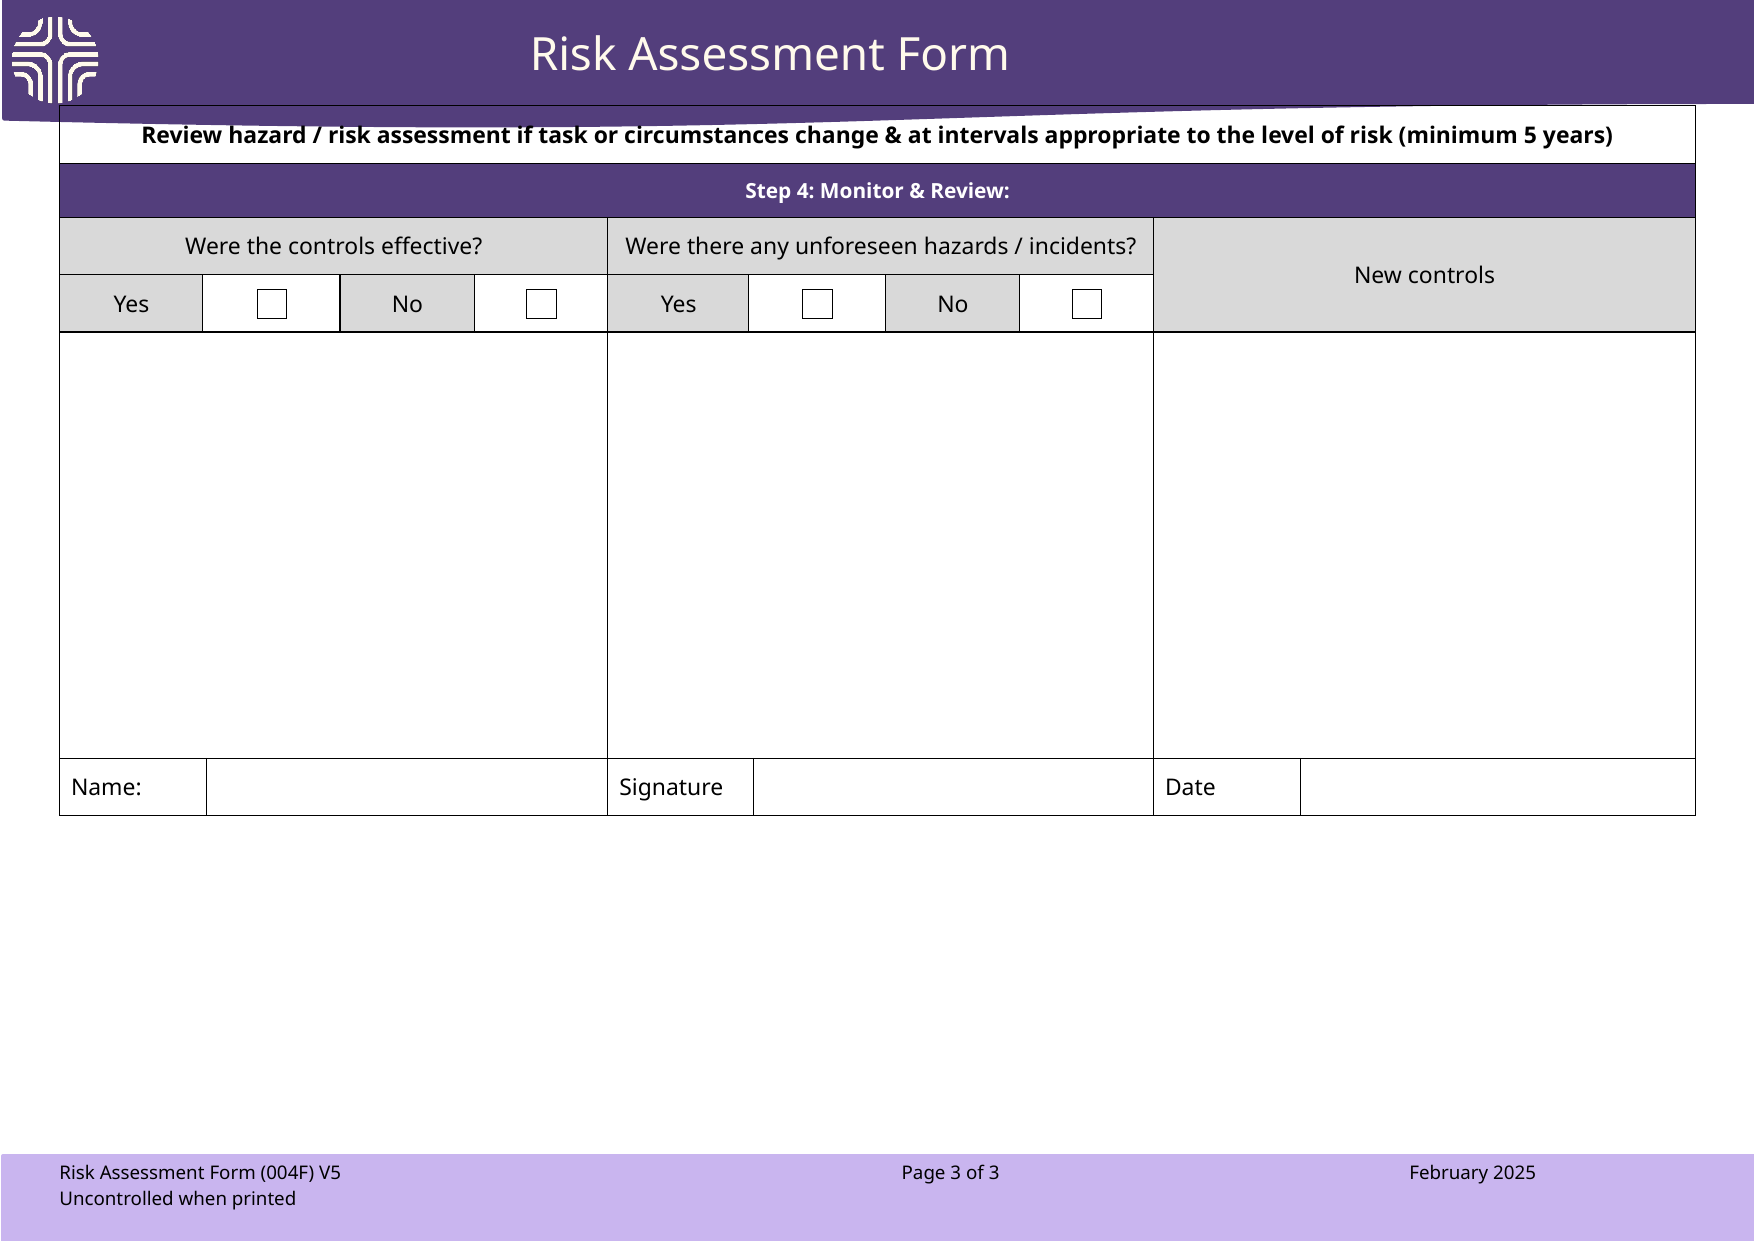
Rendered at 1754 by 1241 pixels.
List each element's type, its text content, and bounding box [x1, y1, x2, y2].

table_cell No [886, 275, 1019, 331]
table_cell [1154, 333, 1695, 758]
table_cell Signature [608, 759, 753, 815]
table_cell [1301, 759, 1695, 815]
table_cell [475, 275, 607, 331]
table_cell Date [1154, 759, 1300, 815]
table_cell [60, 333, 607, 758]
table_cell Yes [60, 275, 202, 331]
table_cell [203, 275, 339, 331]
table_cell Name: [60, 759, 206, 815]
table_cell No [341, 275, 474, 331]
table_cell [754, 759, 1153, 815]
table_cell Review hazard / risk assessment if task or circumstances change & at intervals appropriate to the level of risk (minimum 5 years) [60, 106, 1695, 162]
table_cell Were there any unforeseen hazards / incidents? [608, 218, 1153, 274]
table_cell New controls [1154, 218, 1695, 331]
table_cell Yes [608, 275, 748, 331]
table_cell Step 4: Monitor & Review: [60, 164, 1695, 217]
table_cell [1020, 275, 1153, 331]
table_cell [608, 333, 1153, 758]
table_cell Were the controls effective? [60, 218, 607, 274]
table_cell [207, 759, 607, 815]
picture [0, 0, 129, 134]
table_cell [749, 275, 885, 331]
